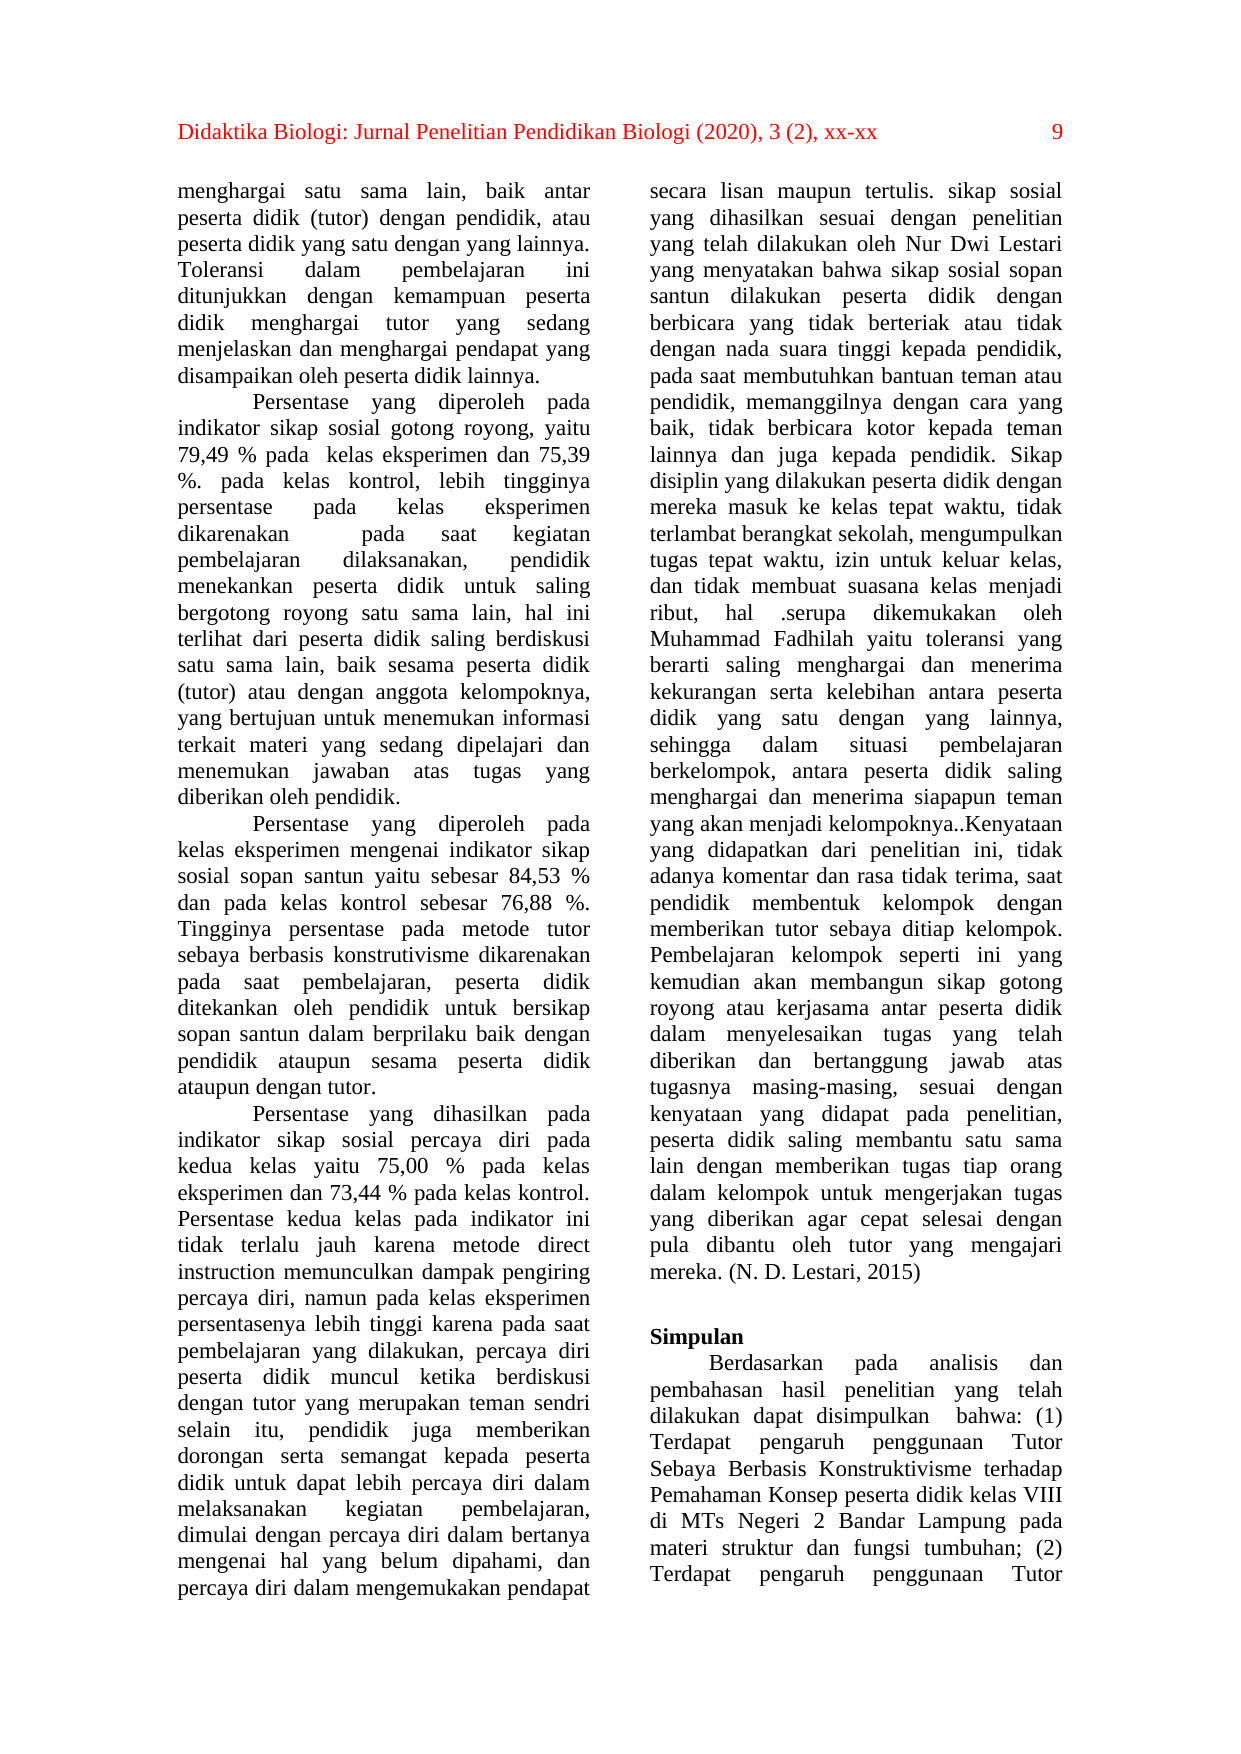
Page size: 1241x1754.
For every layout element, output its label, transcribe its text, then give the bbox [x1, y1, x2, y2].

text Persentase yang diperoleh pada indikator sikap sosial gotong royong, yaitu 79,49 % pada kelas eksperimen dan 75,39 %. pada kelas kontrol, lebih tingginya persentase pada kelas eksperimen dikarenakan pada saat kegiatan pembelajaran dilaksanakan, pendidik menekankan peserta didik untuk saling bergotong royong satu sama lain, hal ini terlihat dari peserta didik saling berdiskusi satu sama lain, baik sesama peserta didik (tutor) atau dengan anggota kelompoknya, yang bertujuan untuk menemukan informasi terkait materi yang sedang dipelajari dan menemukan jawaban atas tugas yang diberikan oleh pendidik. [177, 388, 591, 810]
text Persentase yang dihasilkan pada indikator sikap sosial percaya diri pada kedua kelas yaitu 75,00 % pada kelas eksperimen dan 73,44 % pada kelas kontrol. Persentase kedua kelas pada indikator ini tidak terlalu jauh karena metode direct instruction memunculkan dampak pengiring percaya diri, namun pada kelas eksperimen persentasenya lebih tinggi karena pada saat pembelajaran yang dilakukan, percaya diri peserta didik muncul ketika berdiskusi dengan tutor yang merupakan teman sendri selain itu, pendidik juga memberikan dorongan serta semangat kepada peserta didik untuk dapat lebih percaya diri dalam melaksanakan kegiatan pembelajaran, dimulai dengan percaya diri dalam bertanya mengenai hal yang belum dipahami, dan percaya diri dalam mengemukakan pendapat secara lisan maupun tertulis. sikap sosial yang dihasilkan sesuai dengan penelitian yang telah dilakukan oleh Nur Dwi Lestari yang menyatakan bahwa sikap sosial sopan santun dilakukan peserta didik dengan berbicara yang tidak berteriak atau tidak dengan nada suara tinggi kepada pendidik, pada saat membutuhkan bantuan teman atau pendidik, memanggilnya dengan cara yang baik, tidak berbicara kotor kepada teman lainnya dan juga kepada pendidik. Sikap disiplin yang dilakukan peserta didik dengan mereka masuk ke kelas tepat waktu, tidak terlambat berangkat sekolah, mengumpulkan tugas tepat waktu, izin untuk keluar kelas, dan tidak membuat suasana kelas menjadi ribut, hal .serupa dikemukakan oleh Muhammad Fadhilah yaitu toleransi yang berarti saling menghargai dan menerima kekurangan serta kelebihan antara peserta didik yang satu dengan yang lainnya, sehingga dalam situasi pembelajaran berkelompok, antara peserta didik saling menghargai dan menerima siapapun teman yang akan menjadi kelompoknya..Kenyataan yang didapatkan dari penelitian ini, tidak adanya komentar dan rasa tidak terima, saat pendidik membentuk kelompok dengan memberikan tutor sebaya ditiap kelompok. Pembelajaran kelompok seperti ini yang kemudian akan membangun sikap gotong royong atau kerjasama antar peserta didik dalam menyelesaikan tugas yang telah diberikan dan bertanggung jawab atas tugasnya masing-masing, sesuai dengan kenyataan yang didapat pada penelitian, peserta didik saling membantu satu sama lain dengan memberikan tugas tiap orang dalam kelompok untuk mengerjakan tugas yang diberikan agar cepat selesai dengan pula dibantu oleh tutor yang mengajari mereka. (N. D. Lestari, 2015) [177, 1099, 591, 1600]
text Persentase yang diperoleh pada kelas eksperimen mengenai indikator sikap sosial sopan santun yaitu sebesar 84,53 % dan pada kelas kontrol sebesar 76,88 %. Tingginya persentase pada metode tutor sebaya berbasis konstrutivisme dikarenakan pada saat pembelajaran, peserta didik ditekankan oleh pendidik untuk bersikap sopan santun dalam berprilaku baik dengan pendidik ataupun sesama peserta didik ataupun dengan tutor. [177, 810, 591, 1099]
text Persentase yang dihasilkan pada indikator sikap sosial percaya diri pada kedua kelas yaitu 75,00 % pada kelas eksperimen dan 73,44 % pada kelas kontrol. Persentase kedua kelas pada indikator ini tidak terlalu jauh karena metode direct instruction memunculkan dampak pengiring percaya diri, namun pada kelas eksperimen persentasenya lebih tinggi karena pada saat pembelajaran yang dilakukan, percaya diri peserta didik muncul ketika berdiskusi dengan tutor yang merupakan teman sendri selain itu, pendidik juga memberikan dorongan serta semangat kepada peserta didik untuk dapat lebih percaya diri dalam melaksanakan kegiatan pembelajaran, dimulai dengan percaya diri dalam bertanya mengenai hal yang belum dipahami, dan percaya diri dalam mengemukakan pendapat secara lisan maupun tertulis. sikap sosial yang dihasilkan sesuai dengan penelitian yang telah dilakukan oleh Nur Dwi Lestari yang menyatakan bahwa sikap sosial sopan santun dilakukan peserta didik dengan berbicara yang tidak berteriak atau tidak dengan nada suara tinggi kepada pendidik, pada saat membutuhkan bantuan teman atau pendidik, memanggilnya dengan cara yang baik, tidak berbicara kotor kepada teman lainnya dan juga kepada pendidik. Sikap disiplin yang dilakukan peserta didik dengan mereka masuk ke kelas tepat waktu, tidak terlambat berangkat sekolah, mengumpulkan tugas tepat waktu, izin untuk keluar kelas, dan tidak membuat suasana kelas menjadi ribut, hal .serupa dikemukakan oleh Muhammad Fadhilah yaitu toleransi yang berarti saling menghargai dan menerima kekurangan serta kelebihan antara peserta didik yang satu dengan yang lainnya, sehingga dalam situasi pembelajaran berkelompok, antara peserta didik saling menghargai dan menerima siapapun teman yang akan menjadi kelompoknya..Kenyataan yang didapatkan dari penelitian ini, tidak adanya komentar dan rasa tidak terima, saat pendidik membentuk kelompok dengan memberikan tutor sebaya ditiap kelompok. Pembelajaran kelompok seperti ini yang kemudian akan membangun sikap gotong royong atau kerjasama antar peserta didik dalam menyelesaikan tugas yang telah diberikan dan bertanggung jawab atas tugasnya masing-masing, sesuai dengan kenyataan yang didapat pada penelitian, peserta didik saling membantu satu sama lain dengan memberikan tugas tiap orang dalam kelompok untuk mengerjakan tugas yang diberikan agar cepat selesai dengan pula dibantu oleh tutor yang mengajari mereka. (N. D. Lestari, 2015) [649, 177, 1063, 1284]
subtitle Simpulan [649, 1323, 1063, 1349]
